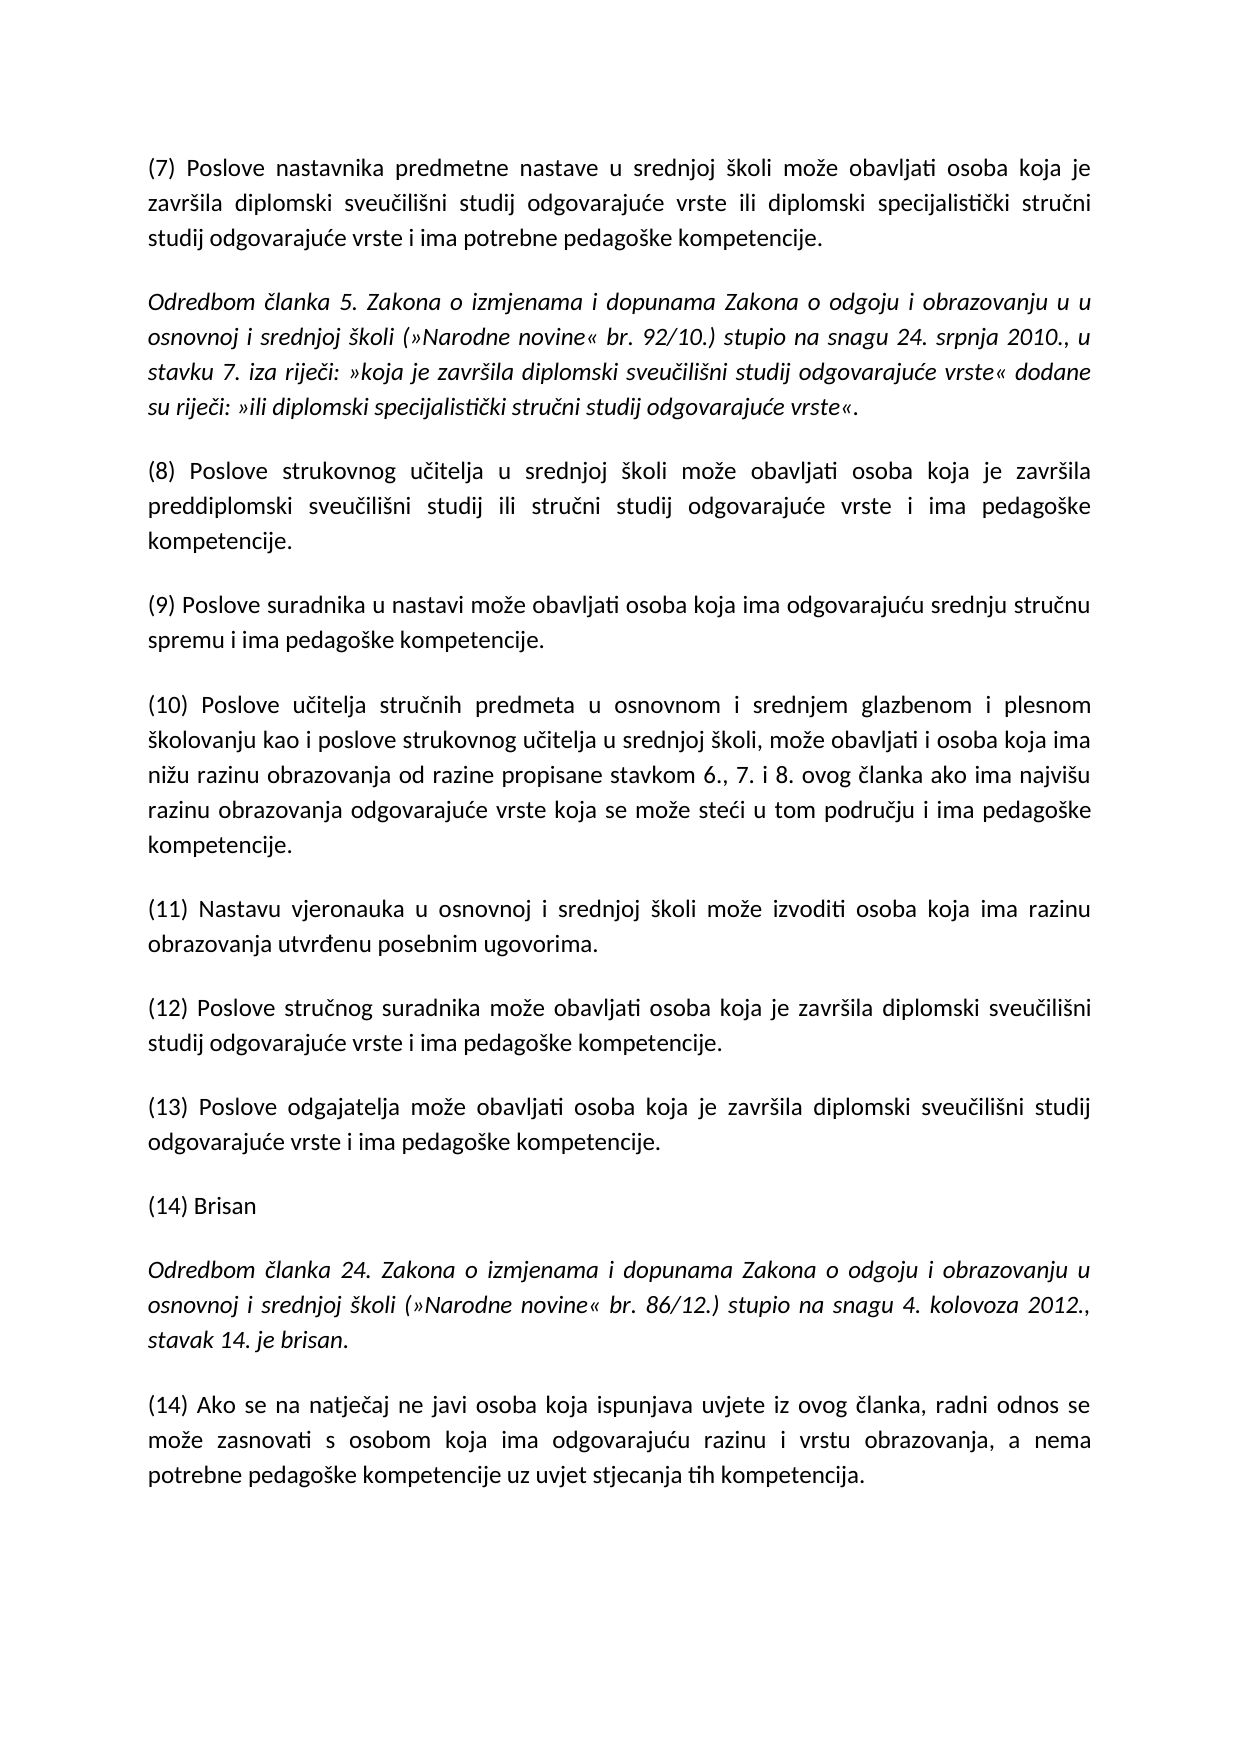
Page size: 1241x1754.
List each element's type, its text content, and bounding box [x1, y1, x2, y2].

text (9) Poslove suradnika u nastavi može obavljati osoba koja ima odgovarajuću srednju stručnu spremu i ima pedagoške kompetencije. [148, 585, 1093, 655]
text (14) Ako se na natječaj ne javi osoba koja ispunjava uvjete iz ovog članka, radni odnos se može zasnovati s osobom koja ima odgovarajuću razinu i vrstu obrazovanja, a nema potrebne pedagoške kompetencije uz uvjet stjecanja tih kompetencija. [148, 1384, 1093, 1489]
text (14) Brisan [148, 1186, 1093, 1221]
text (12) Poslove stručnog suradnika može obavljati osoba koja je završila diplomski sveučilišni studij odgovarajuće vrste i ima pedagoške kompetencije. [148, 988, 1093, 1058]
text (8) Poslove strukovnog učitelja u srednjoj školi može obavljati osoba koja je završila preddiplomski sveučilišni studij ili stručni studij odgovarajuće vrste i ima pedagoške kompetencije. [148, 451, 1093, 556]
text Odredbom članka 5. Zakona o izmjenama i dopunama Zakona o odgoju i obrazovanju u u osnovnoj i srednjoj školi (»Narodne novine« br. 92/10.) stupio na snagu 24. srpnja 2010., u stavku 7. iza riječi: »koja je završila diplomski sveučilišni studij odgovarajuće vrste« dodane su riječi: »ili diplomski specijalistički stručni studij odgovarajuće vrste«. [148, 282, 1093, 422]
text (10) Poslove učitelja stručnih predmeta u osnovnom i srednjem glazbenom i plesnom školovanju kao i poslove strukovnog učitelja u srednjoj školi, može obavljati i osoba koja ima nižu razinu obrazovanja od razine propisane stavkom 6., 7. i 8. ovog članka ako ima najvišu razinu obrazovanja odgovarajuće vrste koja se može steći u tom području i ima pedagoške kompetencije. [148, 684, 1093, 859]
text (13) Poslove odgajatelja može obavljati osoba koja je završila diplomski sveučilišni studij odgovarajuće vrste i ima pedagoške kompetencije. [148, 1087, 1093, 1157]
text Odredbom članka 24. Zakona o izmjenama i dopunama Zakona o odgoju i obrazovanju u osnovnoj i srednjoj školi (»Narodne novine« br. 86/12.) stupio na snagu 4. kolovoza 2012., stavak 14. je brisan. [148, 1250, 1093, 1355]
text (7) Poslove nastavnika predmetne nastave u srednjoj školi može obavljati osoba koja je završila diplomski sveučilišni studij odgovarajuće vrste ili diplomski specijalistički stručni studij odgovarajuće vrste i ima potrebne pedagoške kompetencije. [148, 148, 1093, 253]
text (11) Nastavu vjeronauka u osnovnoj i srednjoj školi može izvoditi osoba koja ima razinu obrazovanja utvrđenu posebnim ugovorima. [148, 888, 1093, 958]
